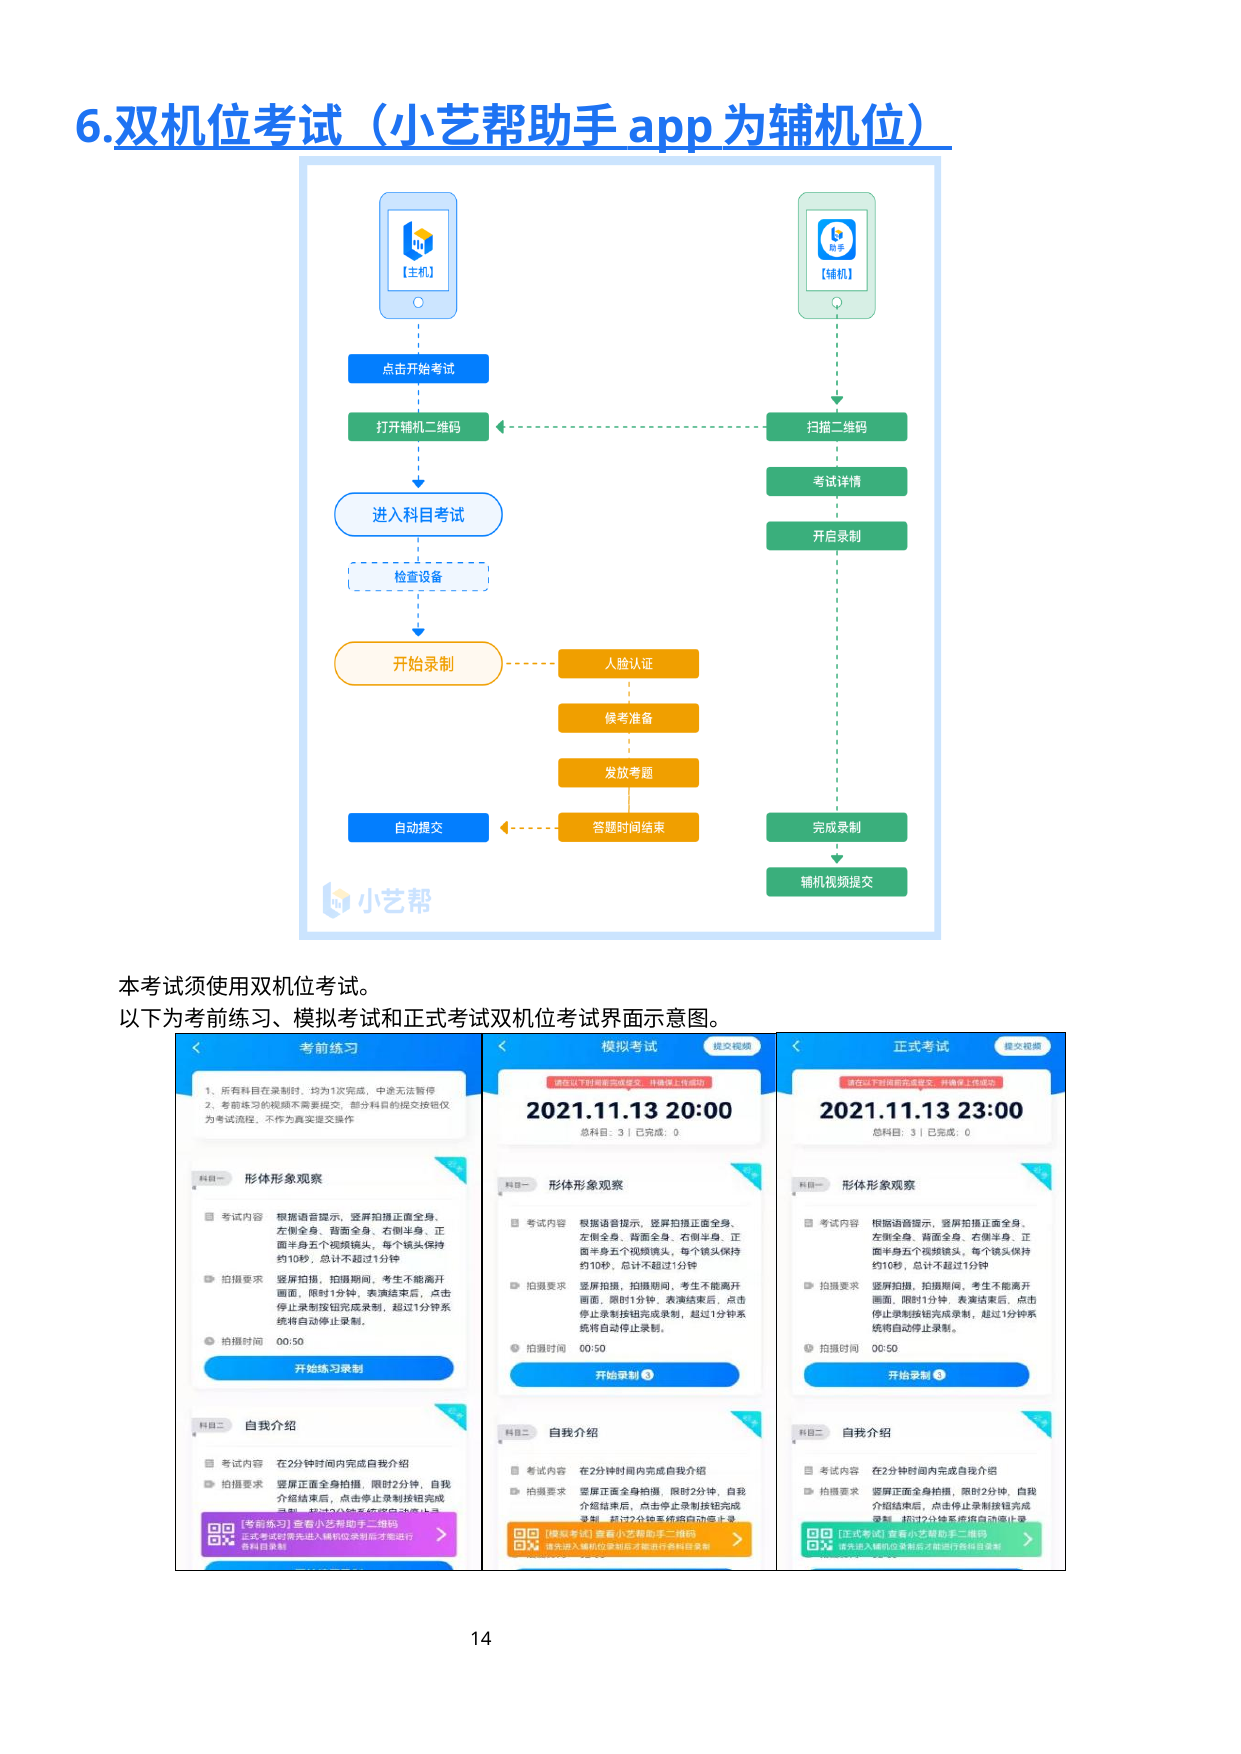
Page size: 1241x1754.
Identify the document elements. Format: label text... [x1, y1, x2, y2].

picture [176, 1034, 481, 1570]
picture [483, 1034, 776, 1570]
picture [299, 156, 942, 940]
subtitle 双机位考试（小艺帮助手app为辅机位） [75, 90, 1165, 156]
picture [777, 1033, 1065, 1570]
text 本考试须使用双机位考试。 [75, 969, 1165, 1001]
text 以下为考前练习、模拟考试和正式考试双机位考试界面示意图。 [75, 1001, 1165, 1032]
